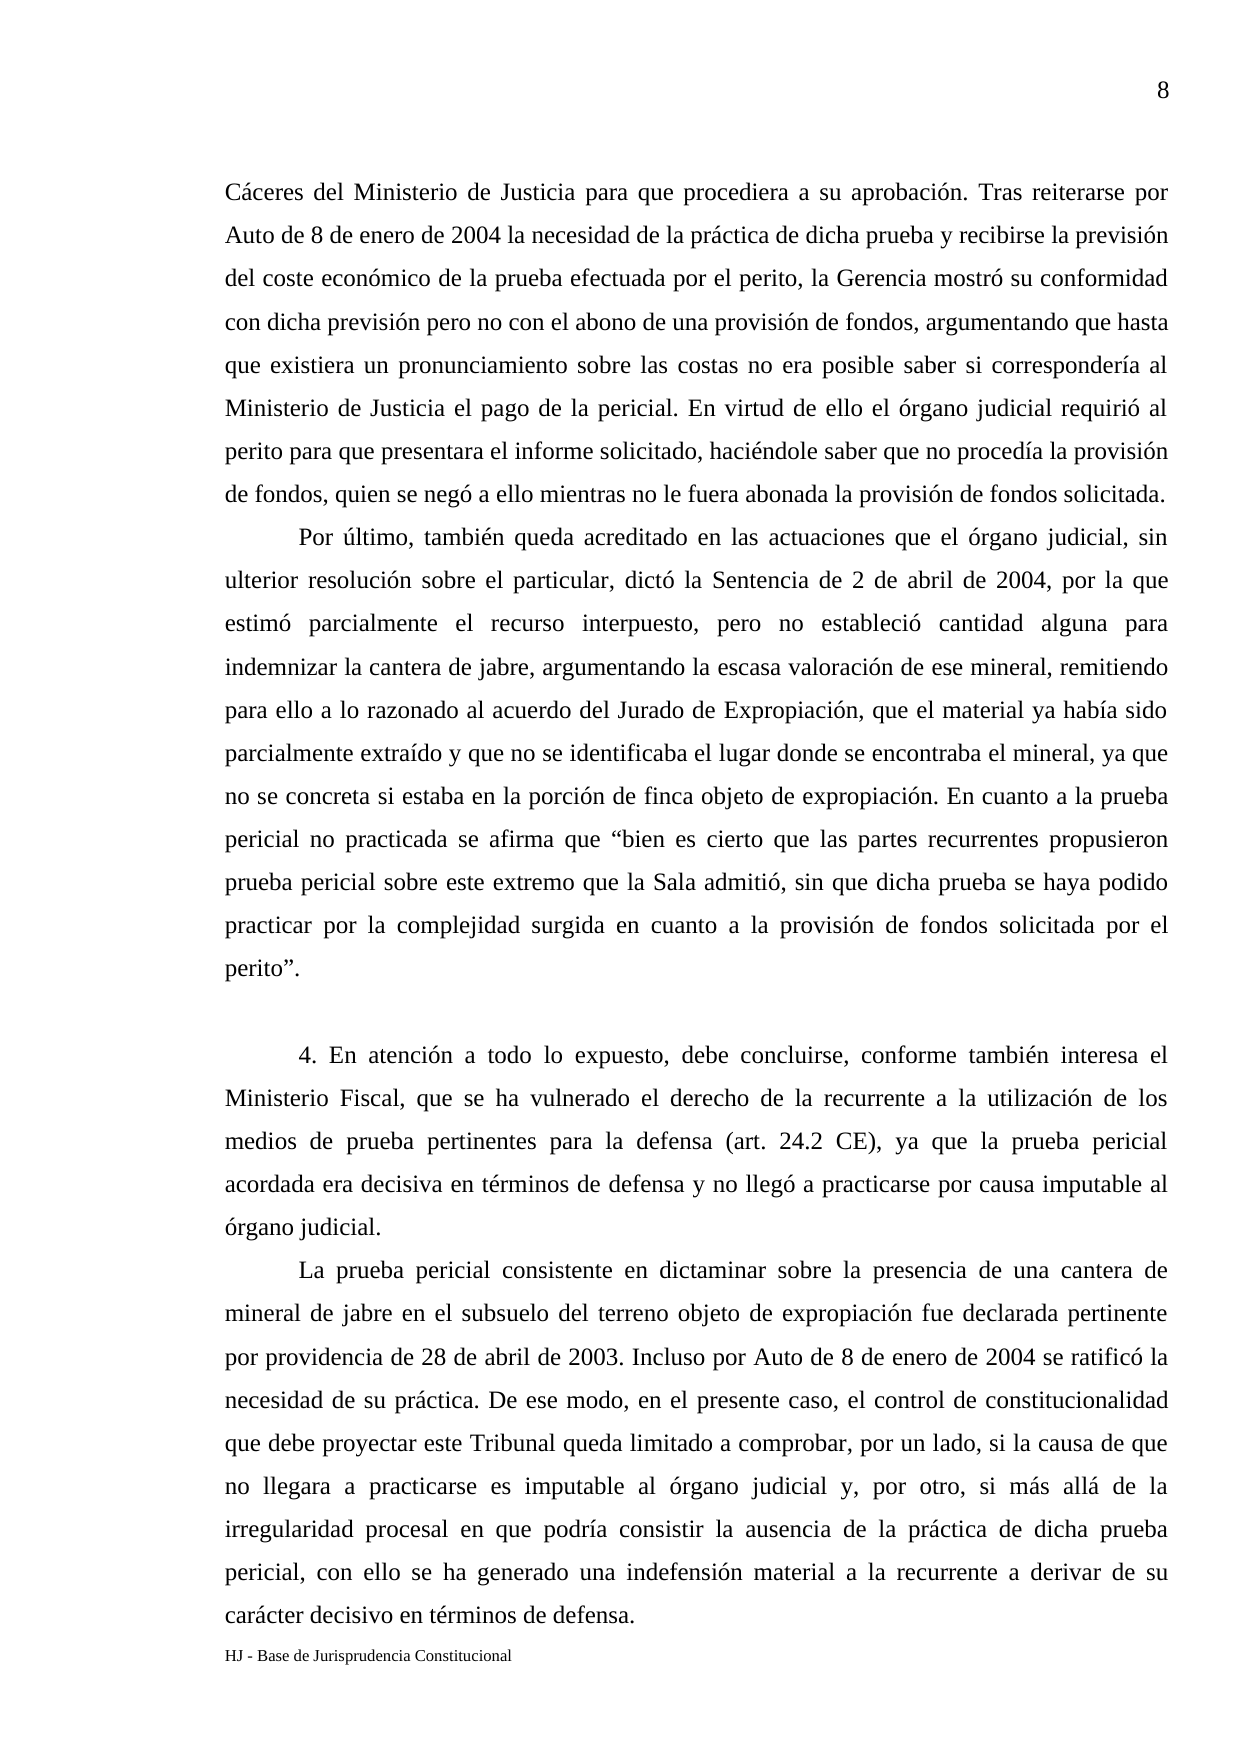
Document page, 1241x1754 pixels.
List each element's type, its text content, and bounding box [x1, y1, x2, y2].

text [224, 177, 1169, 508]
text Por último, también queda acreditado en las actuaciones que el órgano judicial, sin ulterior resolución sobre el particular, dictó la Sentencia de 2 de abril de 2004, por la que estimó parcialmente el recurso interpuesto, pero no estableció cantidad alguna para indemnizar la cantera de jabre, argumentando la escasa valoración de ese mineral, remitiendo para ello a lo razonado al acuerdo del Jurado de Expropiación, que el material ya había sido parcialmente extraído y que no se identificaba el lugar donde se encontraba el mineral, ya que no se concreta si estaba en la porción de finca objeto de expropiación. En cuanto a la prueba pericial no practicada se afirma que “bien es cierto que las partes recurrentes propusieron prueba pericial sobre este extremo que la Sala admitió, sin que dicha prueba se haya podido practicar por la complejidad surgida en cuanto a la provisión de fondos solicitada por el perito”. [224, 522, 1169, 982]
text La prueba pericial consistente en dictaminar sobre la presencia de una cantera de mineral de jabre en el subsuelo del terreno objeto de expropiación fue declarada pertinente por providencia de 28 de abril de 2003. Incluso por Auto de 8 de enero de 2004 se ratificó la necesidad de su práctica. De ese modo, en el presente caso, el control de constitucionalidad que debe proyectar este Tribunal queda limitado a comprobar, por un lado, si la causa de que no llegara a practicarse es imputable al órgano judicial y, por otro, si más allá de la irregularidad procesal en que podría consistir la ausencia de la práctica de dicha prueba pericial, con ello se ha generado una indefensión material a la recurrente a derivar de su carácter decisivo en términos de defensa. [224, 1255, 1169, 1629]
text 4. En atención a todo lo expuesto, debe concluirse, conforme también interesa el Ministerio Fiscal, que se ha vulnerado el derecho de la recurrente a la utilización de los medios de prueba pertinentes para la defensa (art. 24.2 CE), ya que la prueba pericial acordada era decisiva en términos de defensa y no llegó a practicarse por causa imputable al órgano judicial. [224, 1040, 1169, 1241]
